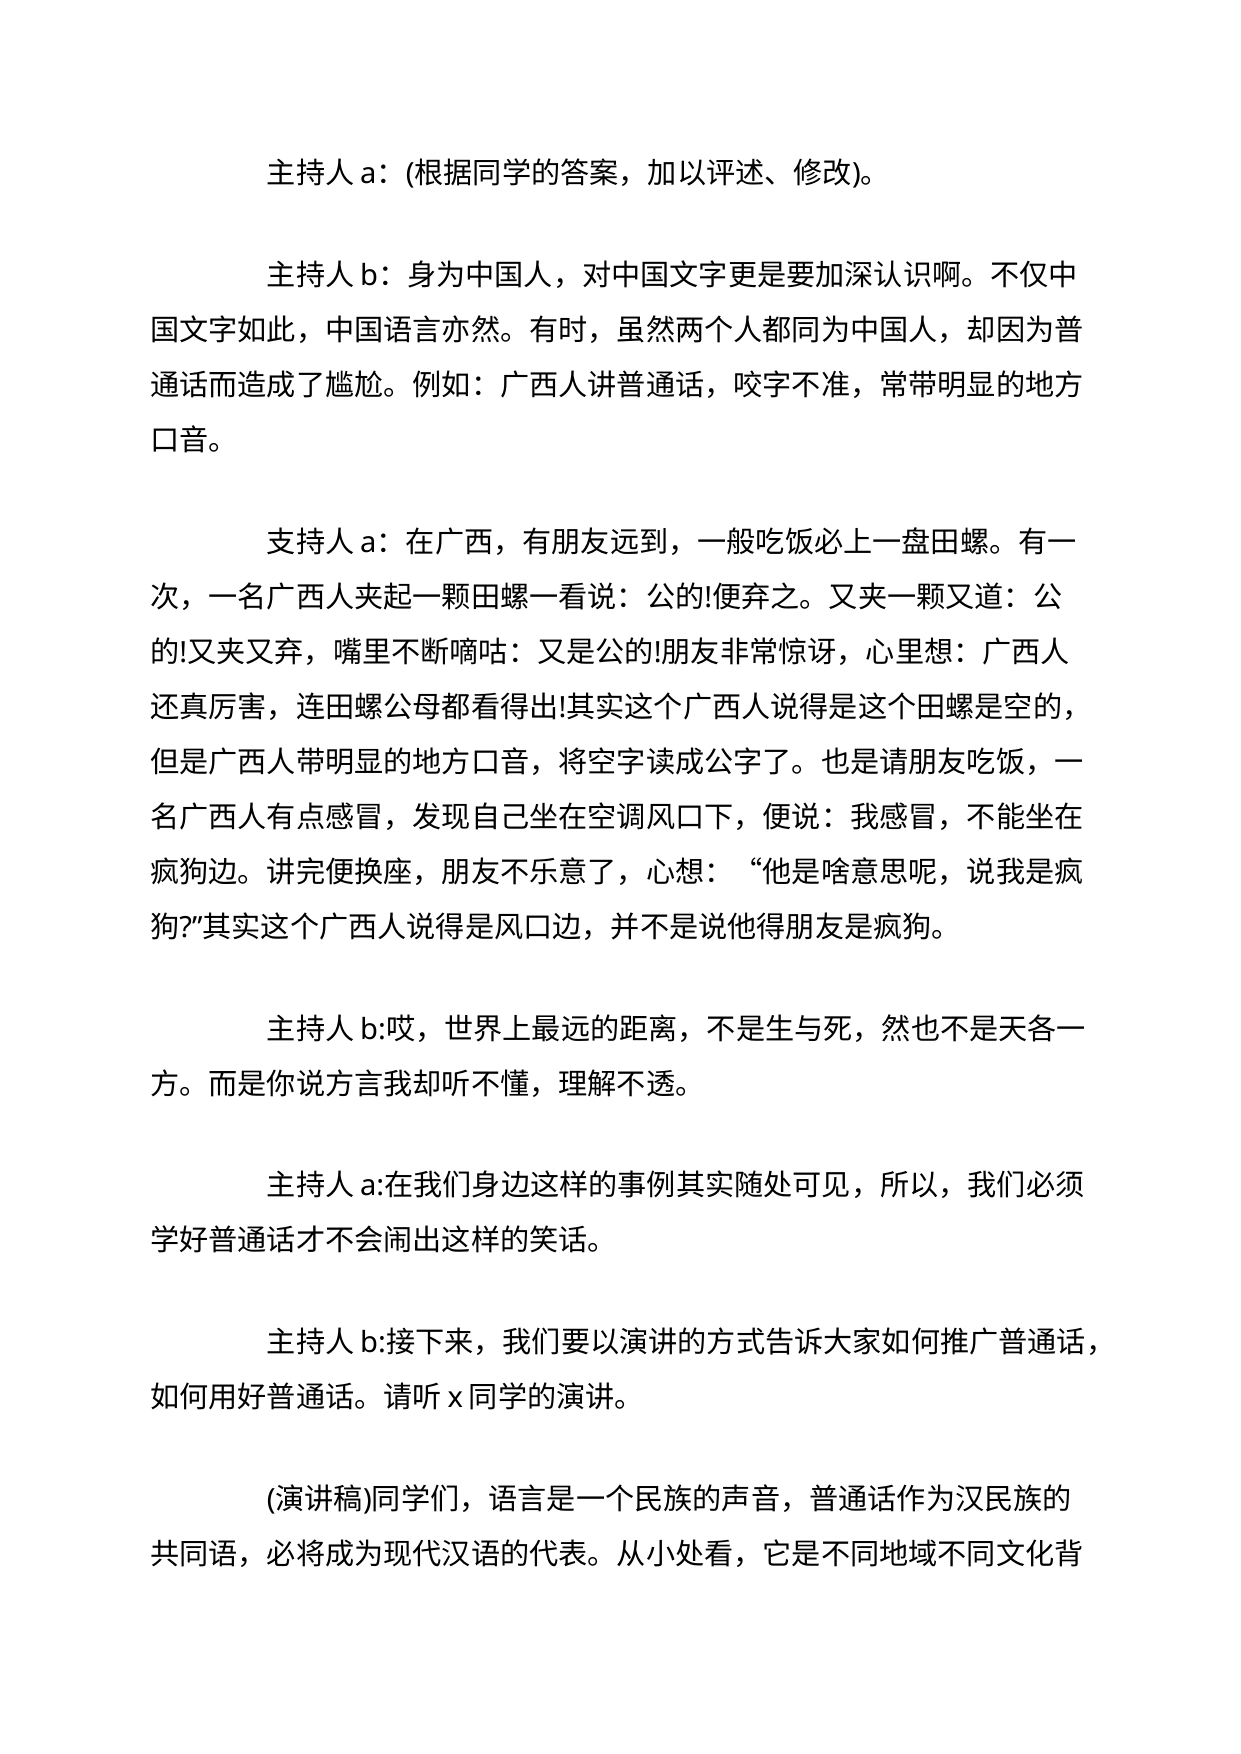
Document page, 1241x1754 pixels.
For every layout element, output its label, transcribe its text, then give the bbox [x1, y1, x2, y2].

text 支持人a：在广西，有朋友远到，一般吃饭必上一盘田螺。有一次，一名广西人夹起一颗田螺一看说：公的!便弃之。又夹一颗又道：公的!又夹又弃，嘴里不断嘀咕：又是公的!朋友非常惊讶，心里想：广西人还真厉害，连田螺公母都看得出!其实这个广西人说得是这个田螺是空的，但是广西人带明显的地方口音，将空字读成公字了。也是请朋友吃饭，一名广西人有点感冒，发现自己坐在空调风口下，便说：我感冒，不能坐在疯狗边。讲完便换座，朋友不乐意了，心想：“他是啥意思呢，说我是疯狗?”其实这个广西人说得是风口边，并不是说他得朋友是疯狗。 [150, 518, 1090, 946]
text 主持人b：身为中国人，对中国文字更是要加深认识啊。不仅中国文字如此，中国语言亦然。有时，虽然两个人都同为中国人，却因为普通话而造成了尴尬。例如：广西人讲普通话，咬字不准，常带明显的地方口音。 [150, 252, 1090, 459]
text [150, 1476, 1090, 1573]
text 主持人b:哎，世界上最远的距离，不是生与死，然也不是天各一方。而是你说方言我却听不懂，理解不透。 [150, 1005, 1090, 1102]
text 主持人a:在我们身边这样的事例其实随处可见，所以，我们必须学好普通话才不会闹出这样的笑话。 [150, 1162, 1090, 1259]
text 主持人a：(根据同学的答案，加以评述、修改)。 [150, 150, 1090, 192]
text 主持人b:接下来，我们要以演讲的方式告诉大家如何推广普通话，如何用好普通话。请听x同学的演讲。 [150, 1319, 1090, 1416]
